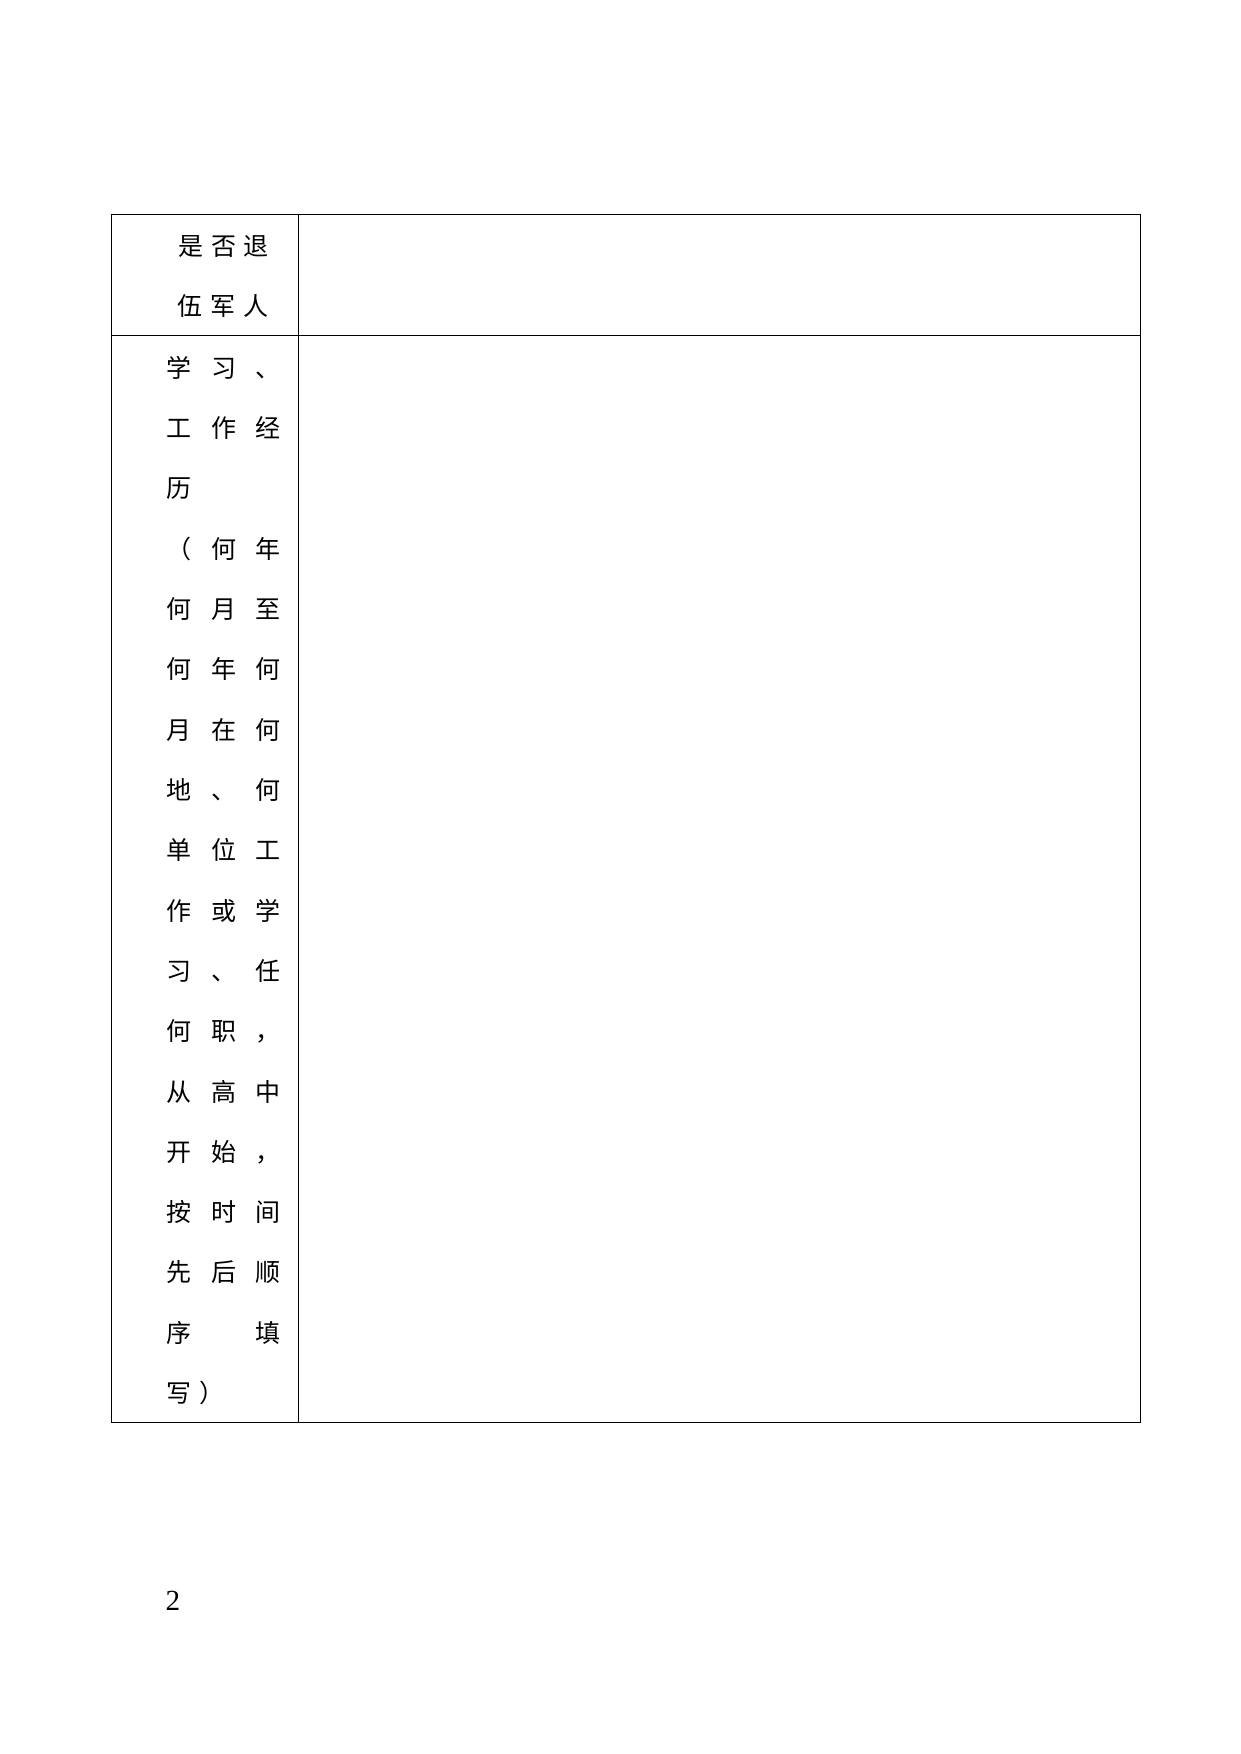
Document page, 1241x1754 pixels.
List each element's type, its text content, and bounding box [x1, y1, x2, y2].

table_cell 是否退伍军人 [112, 215, 298, 335]
table_cell 学习、工作经历 （何年何月至何年何月在何地、何单位工作或学习、任何职，从高中开始，按时间先后顺序填写） [112, 336, 298, 1422]
table_cell [299, 215, 1140, 335]
table_cell [299, 336, 1140, 1422]
